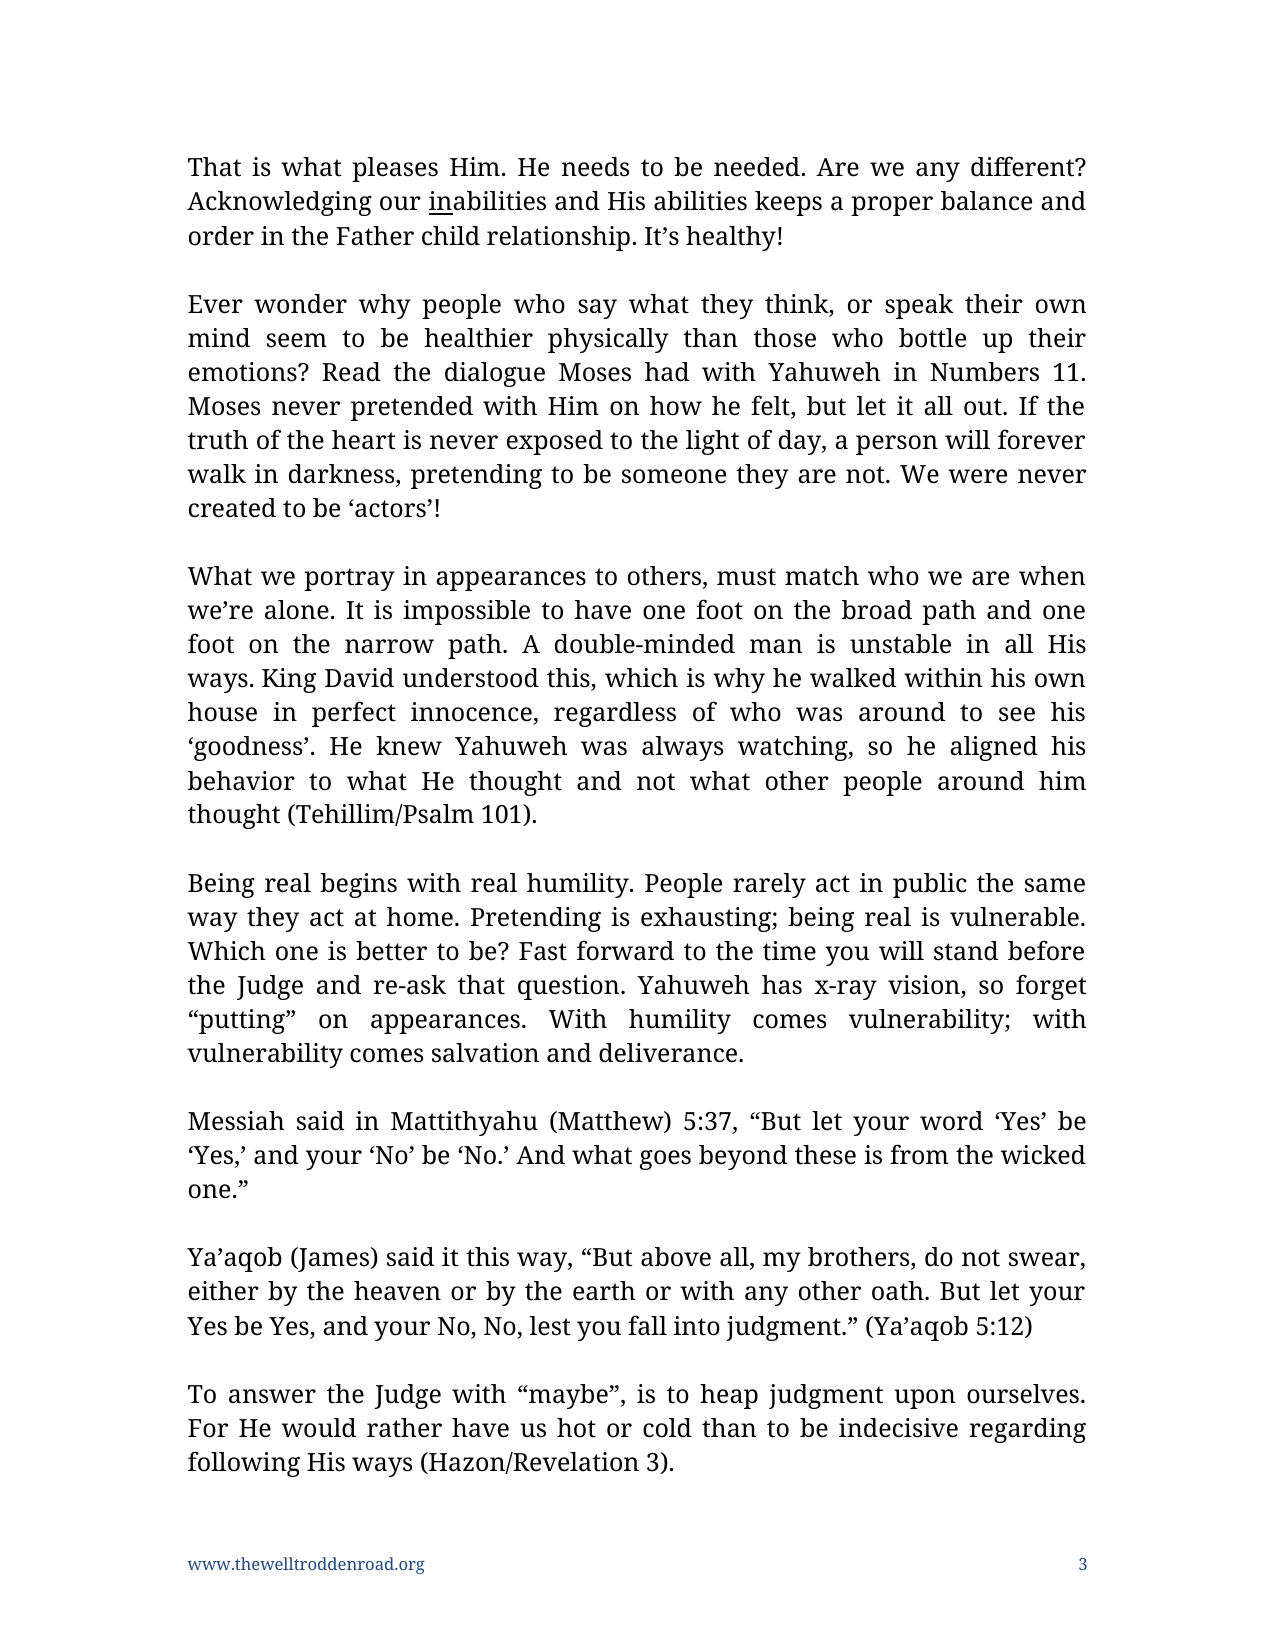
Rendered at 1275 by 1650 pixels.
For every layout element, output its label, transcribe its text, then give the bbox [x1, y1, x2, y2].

text To answer the Judge with “maybe”, is to heap judgment upon ourselves. For He would rather have us hot or cold than to be indecisive regarding following His ways (Hazon/Revelation 3). [187, 1376, 1087, 1478]
text That is what pleases Him. He needs to be needed. Are we any different? Acknowledging our inabilities and His abilities keeps a proper balance and order in the Father child relationship. It’s healthy! [187, 150, 1087, 252]
text Ya’aqob (James) said it this way, “But above all, my brothers, do not swear, either by the heaven or by the earth or with any other oath. But let your Yes be Yes, and your No, No, lest you fall into judgment.” (Ya’aqob 5:12) [187, 1240, 1087, 1342]
text Ever wonder why people who say what they think, or speak their own mind seem to be healthier physically than those who bottle up their emotions? Read the dialogue Moses had with Yahuweh in Numbers 11. Moses never pretended with Him on how he felt, but let it all out. If the truth of the heart is never exposed to the light of day, a person will forever walk in darkness, pretending to be someone they are not. We were never created to be ‘actors’! [187, 286, 1087, 525]
text What we portray in appearances to others, must match who we are when we’re alone. It is impossible to have one foot on the broad path and one foot on the narrow path. A double-minded man is unstable in all His ways. King David understood this, which is why he walked within his own house in perfect innocence, regardless of who was around to see his ‘goodness’. He knew Yahuweh was always watching, so he aligned his behavior to what He thought and not what other people around him thought (Tehillim/Psalm 101). [187, 559, 1087, 831]
text Being real begins with real humility. People rarely act in public the same way they act at home. Pretending is exhausting; being real is vulnerable. Which one is better to be? Fast forward to the time you will stand before the Judge and re-ask that question. Yahuweh has x-ray vision, so forget “putting” on appearances. With humility comes vulnerability; with vulnerability comes salvation and deliverance. [187, 865, 1087, 1070]
text Messiah said in Mattithyahu (Matthew) 5:37, “But let your word ‘Yes’ be ‘Yes,’ and your ‘No’ be ‘No.’ And what goes beyond these is from the wicked one.” [187, 1104, 1087, 1206]
